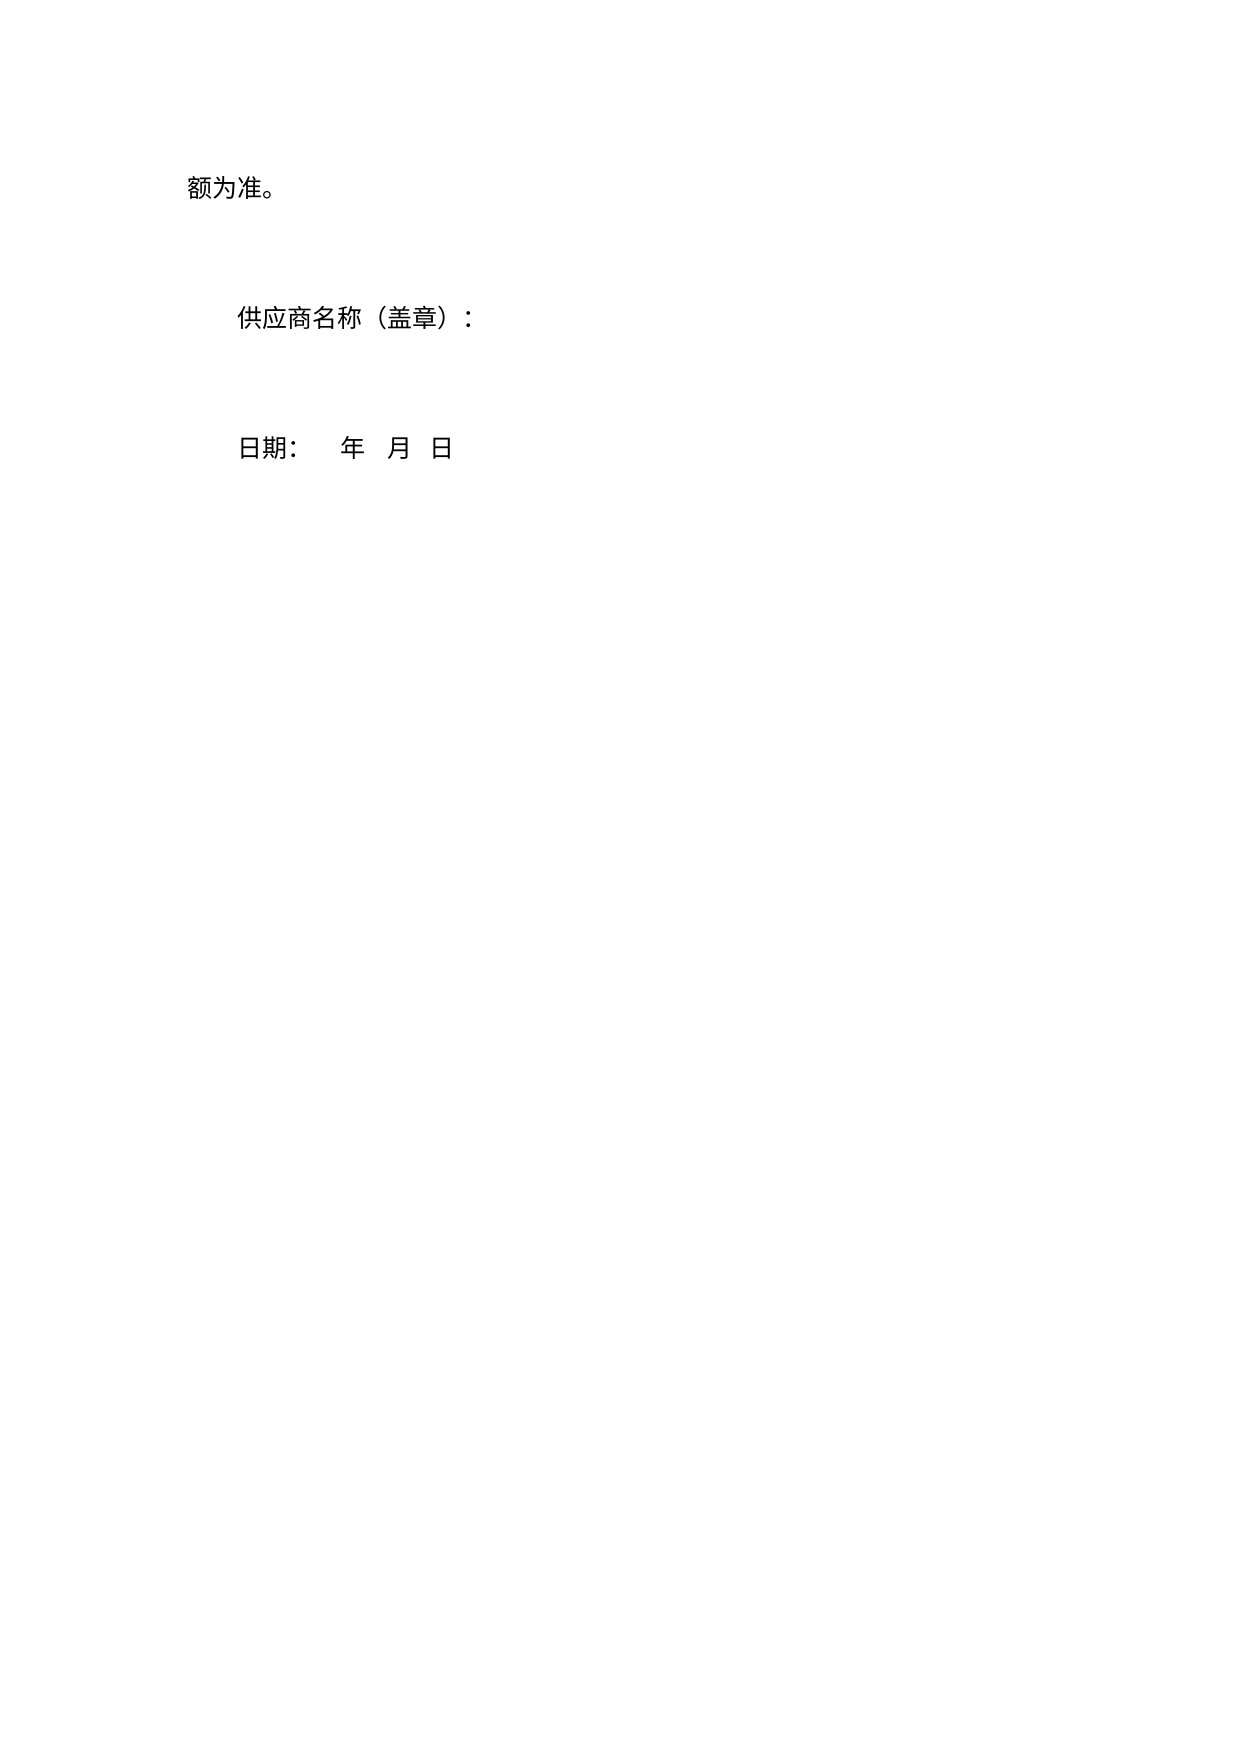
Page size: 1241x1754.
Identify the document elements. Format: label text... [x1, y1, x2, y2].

text 日期： 年 月 日 [187, 414, 1053, 479]
text 供应商名称（盖章）： [187, 284, 1053, 349]
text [187, 154, 1053, 219]
